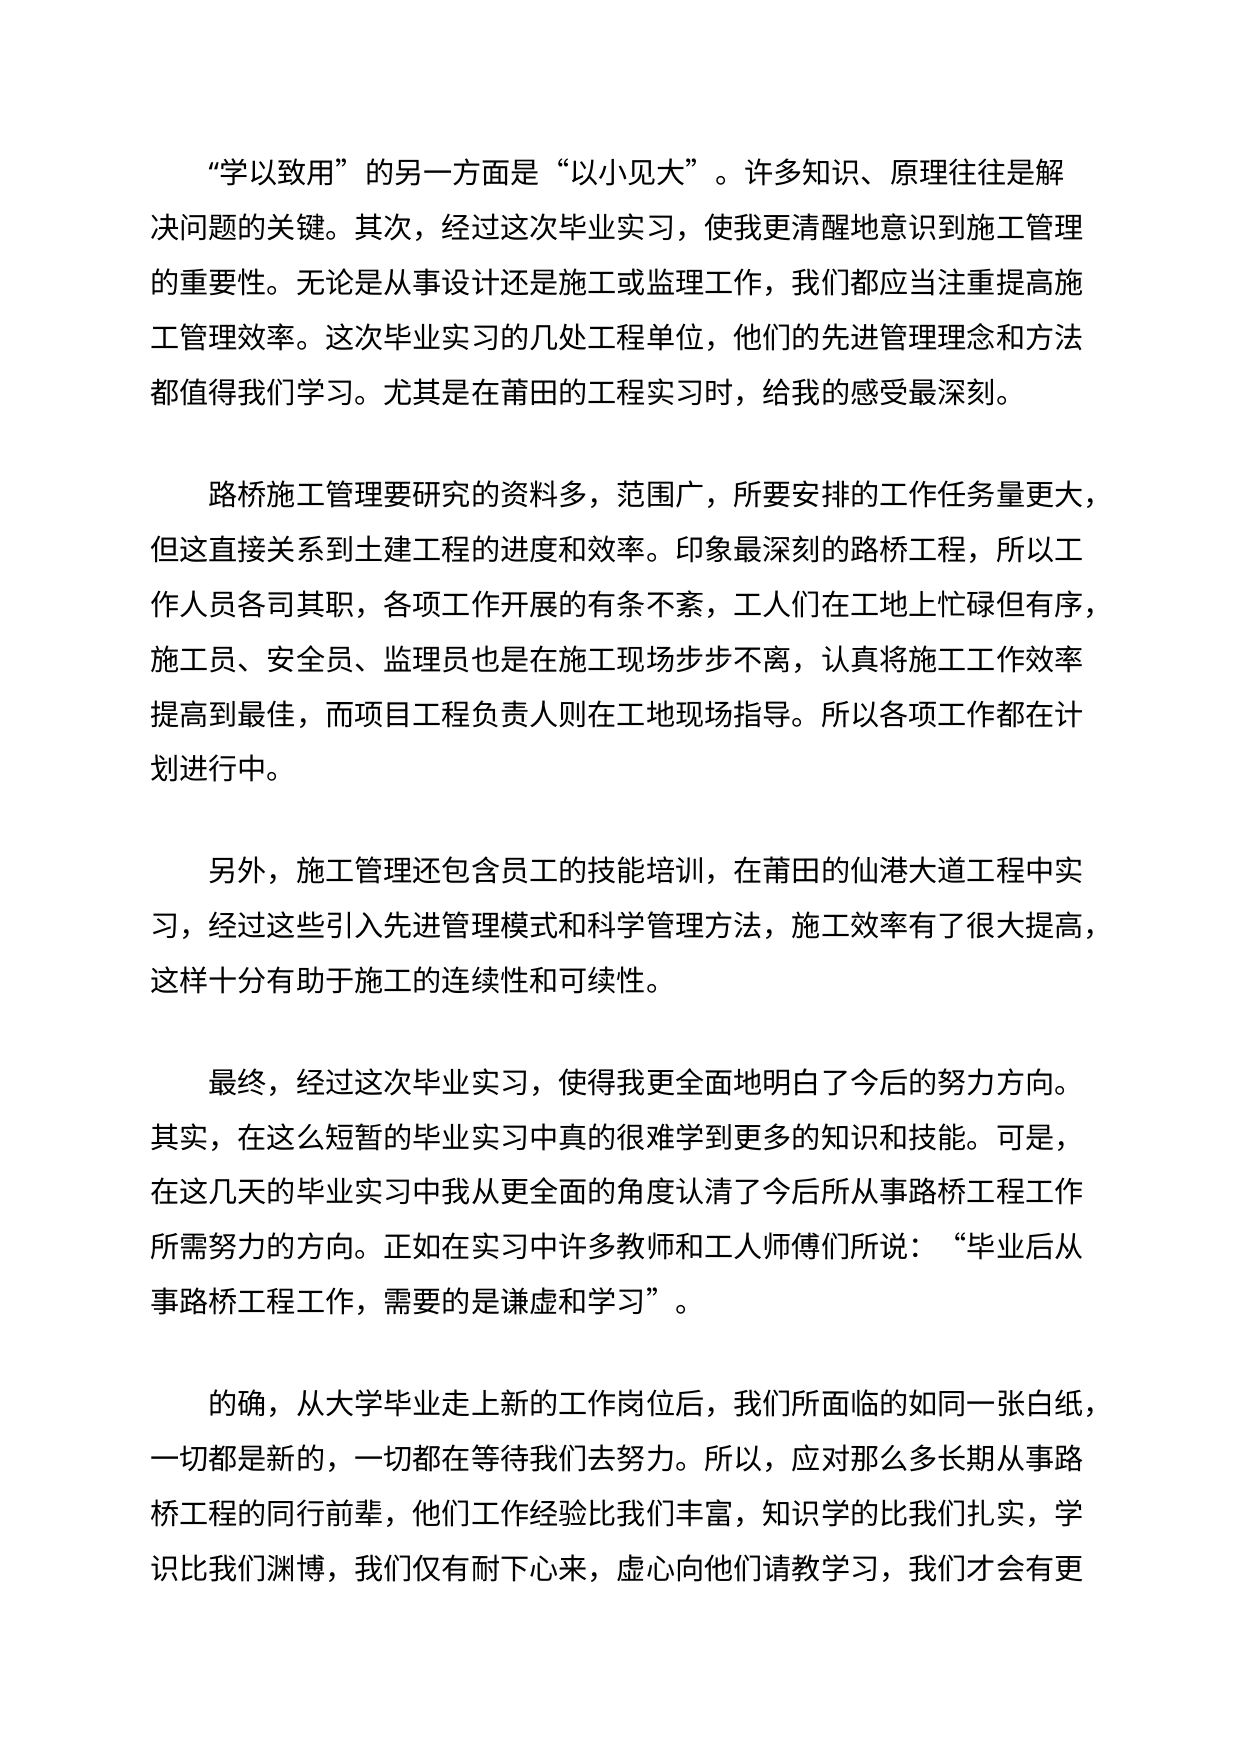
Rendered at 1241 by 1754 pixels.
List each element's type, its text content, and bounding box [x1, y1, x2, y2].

text 最终，经过这次毕业实习，使得我更全面地明白了今后的努力方向。其实，在这么短暂的毕业实习中真的很难学到更多的知识和技能。可是，在这几天的毕业实习中我从更全面的角度认清了今后所从事路桥工程工作所需努力的方向。正如在实习中许多教师和工人师傅们所说：“毕业后从事路桥工程工作，需要的是谦虚和学习”。 [150, 1059, 1090, 1321]
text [150, 1381, 1090, 1588]
text 路桥施工管理要研究的资料多，范围广，所要安排的工作任务量更大，但这直接关系到土建工程的进度和效率。印象最深刻的路桥工程，所以工作人员各司其职，各项工作开展的有条不紊，工人们在工地上忙碌但有序，施工员、安全员、监理员也是在施工现场步步不离，认真将施工工作效率提高到最佳，而项目工程负责人则在工地现场指导。所以各项工作都在计划进行中。 [150, 471, 1090, 788]
text “学以致用”的另一方面是“以小见大”。许多知识、原理往往是解决问题的关键。其次，经过这次毕业实习，使我更清醒地意识到施工管理的重要性。无论是从事设计还是施工或监理工作，我们都应当注重提高施工管理效率。这次毕业实习的几处工程单位，他们的先进管理理念和方法都值得我们学习。尤其是在莆田的工程实习时，给我的感受最深刻。 [150, 150, 1090, 412]
text 另外，施工管理还包含员工的技能培训，在莆田的仙港大道工程中实习，经过这些引入先进管理模式和科学管理方法，施工效率有了很大提高，这样十分有助于施工的连续性和可续性。 [150, 848, 1090, 1000]
